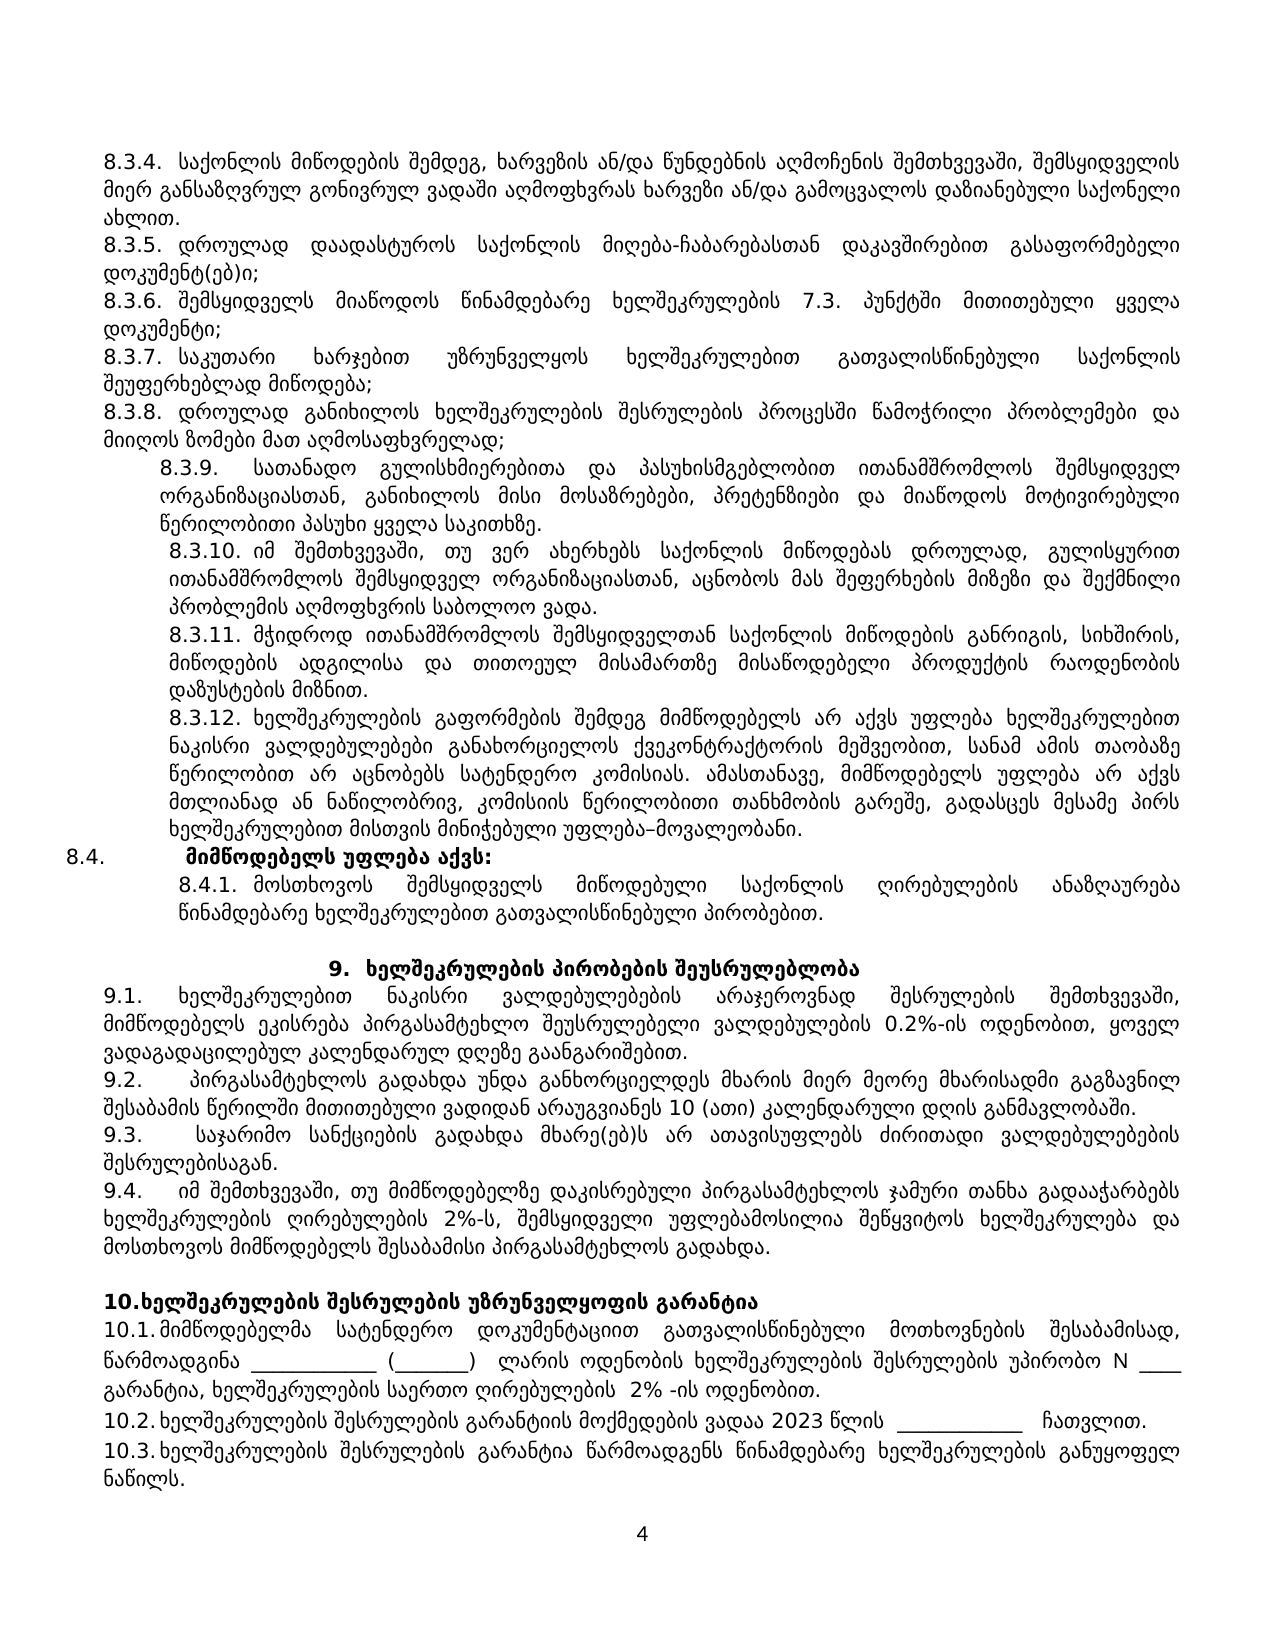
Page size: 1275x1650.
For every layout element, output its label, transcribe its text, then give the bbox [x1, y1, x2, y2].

list იმ შემთხვევაში, თუ მიმწოდებელზე დაკისრებული პირგასამტეხლოს ჯამური თანხა გადააჭარბებს ხელშეკრულების ღირებულების 2%-ს, შემსყიდველი უფლებამოსილია შეწყვიტოს ხელშეკრულება და მოსთხოვოს მიმწოდებელს შესაბამისი პირგასამტეხლოს გადახდა. [103, 1179, 1181, 1259]
list ხელშეკრულების შესრულების გარანტია წარმოადგენს წინამდებარე ხელშეკრულების განუყოფელ ნაწილს. [103, 1439, 1181, 1491]
list იმ შემთხვევაში, თუ ვერ ახერხებს საქონლის მიწოდებას დროულად, გულისყურით ითანამშრომლოს შემსყიდველ ორგანიზაციასთან, აცნობოს მას შეფერხების მიზეზი და შექმნილი პრობლემის აღმოფხვრის საბოლოო ვადა. [169, 539, 1181, 619]
list პირგასამტეხლოს გადახდა უნდა განხორციელდეს მხარის მიერ მეორე მხარისადმი გაგზავნილ შესაბამის წერილში მითითებული ვადიდან არაუგვიანეს 10 (ათი) კალენდარული დღის განმავლობაში. [103, 1068, 1181, 1120]
list ხელშეკრულების პირობების შეუსრულებლობა [328, 957, 1181, 981]
list დროულად დაადასტუროს საქონლის მიღება-ჩაბარებასთან დაკავშირებით გასაფორმებელი დოკუმენტ(ებ)ი; [103, 233, 1181, 286]
list მიმწოდებელმა სატენდერო დოკუმენტაციით გათვალისწინებული მოთხოვნების შესაბამისად, წარმოადგინა ____________ (_______) ლარის ოდენობის ხელშეკრულების შესრულების უპირობო N ____ გარანტია, ხელშეკრულების საერთო ღირებულების 2% -ის ოდენობით. [103, 1318, 1181, 1403]
list ხელშეკრულების შესრულების გარანტიის მოქმედების ვადაა 2023 წლის ____________ ჩათვლით. [103, 1406, 1181, 1435]
list სათანადო გულისხმიერებითა და პასუხისმგებლობით ითანამშრომლოს შემსყიდველ ორგანიზაციასთან, განიხილოს მისი მოსაზრებები, პრეტენზიები და მიაწოდოს მოტივირებული წერილობითი პასუხი ყველა საკითხზე. [159, 456, 1181, 536]
list შემსყიდველს მიაწოდოს წინამდებარე ხელშეკრულების 7.3. პუნქტში მითითებული ყველა დოკუმენტი; [103, 289, 1181, 341]
list საქონლის მიწოდების შემდეგ, ხარვეზის ან/და წუნდებნის აღმოჩენის შემთხვევაში, შემსყიდველის მიერ განსაზღვრულ გონივრულ ვადაში აღმოფხვრას ხარვეზი ან/და გამოცვალოს დაზიანებული საქონელი ახლით. [103, 150, 1181, 230]
list დროულად განიხილოს ხელშეკრულების შესრულების პროცესში წამოჭრილი პრობლემები და მიიღოს ზომები მათ აღმოსაფხვრელად; [103, 400, 1181, 452]
list ხელშეკრულებით ნაკისრი ვალდებულებების არაჯეროვნად შესრულების შემთხვევაში, მიმწოდებელს ეკისრება პირგასამტეხლო შეუსრულებელი ვალდებულების 0.2%-ის ოდენობით, ყოველ ვადაგადაცილებულ კალენდარულ დღეზე გაანგარიშებით. [103, 984, 1181, 1064]
list მოსთხოვოს შემსყიდველს მიწოდებული საქონლის ღირებულების ანაზღაურება წინამდებარე ხელშეკრულებით გათვალისწინებული პირობებით. [178, 873, 1181, 925]
list მჭიდროდ ითანამშრომლოს შემსყიდველთან საქონლის მიწოდების განრიგის, სიხშირის, მიწოდების ადგილისა და თითოეულ მისამართზე მისაწოდებელი პროდუქტის რაოდენობის დაზუსტების მიზნით. [169, 623, 1181, 703]
list საკუთარი ხარჯებით უზრუნველყოს ხელშეკრულებით გათვალისწინებული საქონლის შეუფერხებლად მიწოდება; [103, 345, 1181, 397]
list ხელშეკრულების შესრულების უზრუნველყოფის გარანტია [103, 1290, 1181, 1314]
list მიმწოდებელს უფლება აქვს: [66, 845, 1181, 869]
list ხელშეკრულების გაფორმების შემდეგ მიმწოდებელს არ აქვს უფლება ხელშეკრულებით ნაკისრი ვალდებულებები განახორციელოს ქვეკონტრაქტორის მეშვეობით, სანამ ამის თაობაზე წერილობით არ აცნობებს სატენდერო კომისიას. ამასთანავე, მიმწოდებელს უფლება არ აქვს მთლიანად ან ნაწილობრივ, კომისიის წერილობითი თანხმობის გარეშე, გადასცეს მესამე პირს ხელშეკრულებით მისთვის მინიჭებული უფლება–მოვალეობანი. [169, 706, 1181, 842]
list საჯარიმო სანქციების გადახდა მხარე(ებ)ს არ ათავისუფლებს ძირითადი ვალდებულებების შესრულებისაგან. [103, 1123, 1181, 1176]
